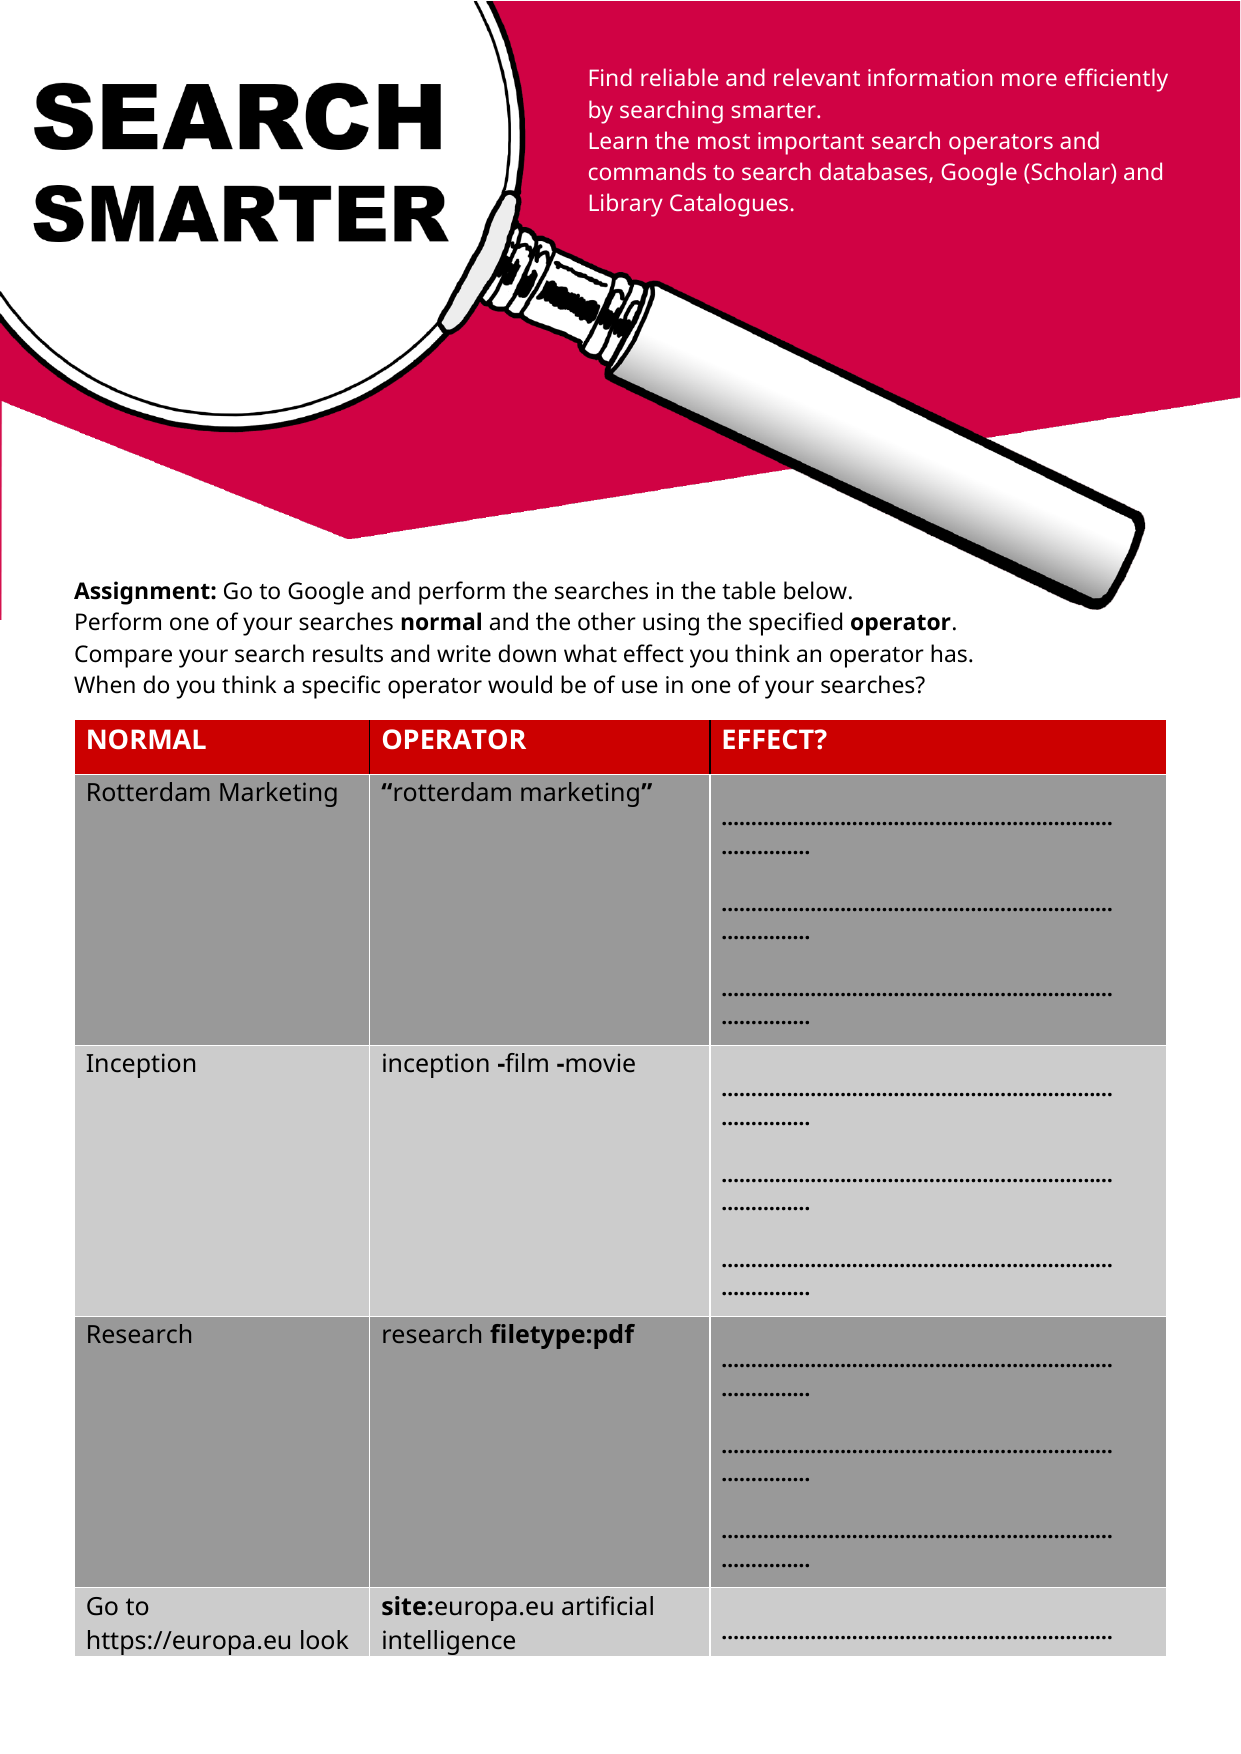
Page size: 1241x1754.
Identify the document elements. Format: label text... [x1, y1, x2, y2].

table_cell “rotterdam marketing” [370, 775, 709, 1045]
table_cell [711, 1588, 1166, 1656]
text Assignment: Go to Google and perform the searches in the table below. Perform one of your searches normal and the other using the specified operator. Compare your search results and write down what effect you think an operator has. When do you think a specific operator would be of use in one of your searches? [74, 575, 1165, 700]
picture [0, 1, 1241, 620]
table_cell research filetype:pdf [370, 1317, 709, 1587]
table_cell Rotterdam Marketing [75, 775, 369, 1045]
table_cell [370, 1588, 709, 1656]
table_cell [75, 1588, 369, 1656]
table_cell Inception [75, 1046, 369, 1316]
table_cell ……………………………………………………………………… ……………………………………………………………………… ……………………………………………………………………… [711, 775, 1166, 1045]
table_header EFFECT? [711, 720, 1166, 774]
table_cell ……………………………………………………………………… ……………………………………………………………………… ……………………………………………………………………… [711, 1317, 1166, 1587]
table_cell ……………………………………………………………………… ……………………………………………………………………… ……………………………………………………………………… [711, 1046, 1166, 1316]
table_cell inception -film -movie [370, 1046, 709, 1316]
table_header OPERATOR [370, 720, 709, 774]
table_header NORMAL [75, 720, 369, 774]
table_cell Research [75, 1317, 369, 1587]
